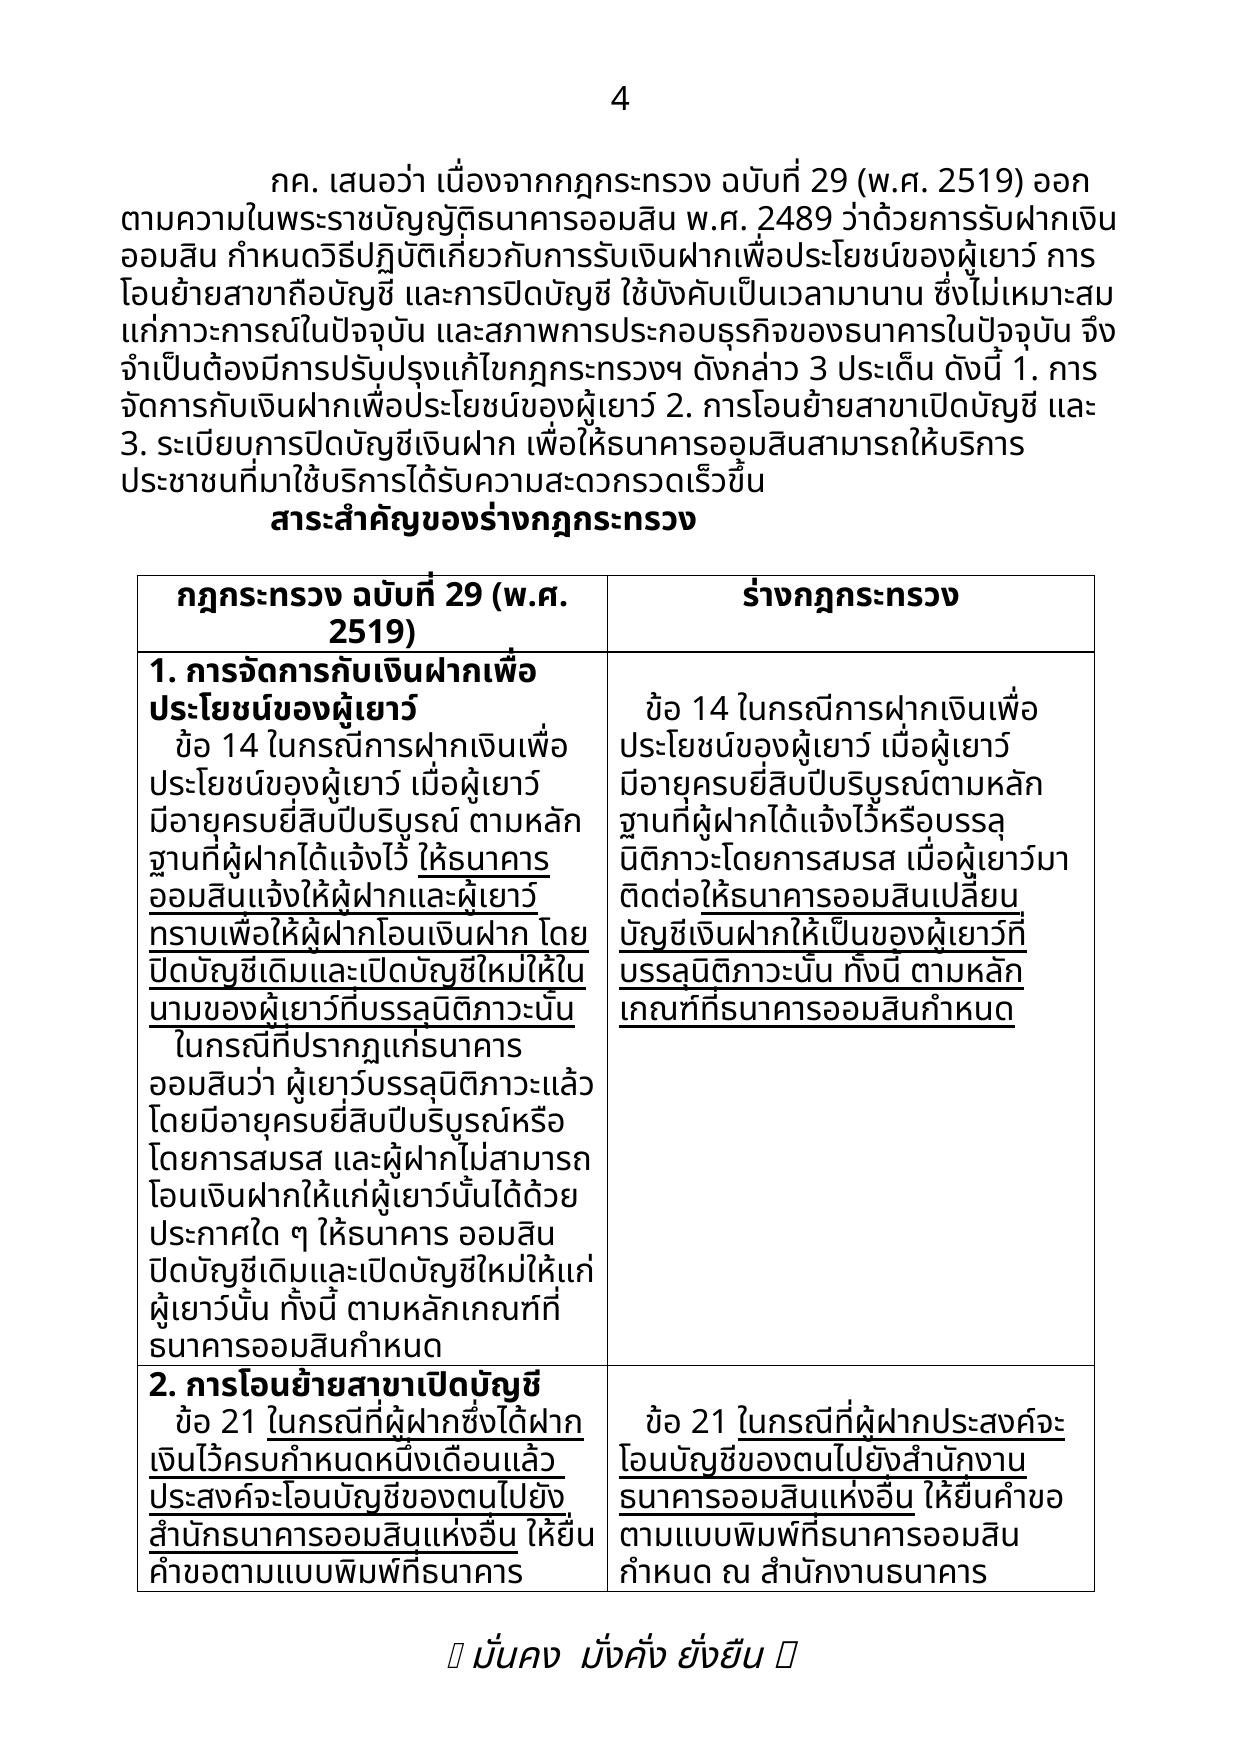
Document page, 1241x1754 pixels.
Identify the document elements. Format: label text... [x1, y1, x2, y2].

table_header กฎกระทรวง ฉบับที่ 29 (พ.ศ. 2519) [138, 576, 607, 651]
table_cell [138, 1366, 607, 1591]
text สาระสำคัญของร่างกฎกระทรวง [120, 500, 1120, 538]
text กค. เสนอว่า เนื่องจากกฎกระทรวง ฉบับที่ 29 (พ.ศ. 2519) ออกตามความในพระราชบัญญัติธนาคารออมสิน พ.ศ. 2489 ว่าด้วยการรับฝากเงินออมสิน กำหนดวิธีปฏิบัติเกี่ยวกับการรับเงินฝากเพื่อประโยชน์ของผู้เยาว์ การโอนย้ายสาขาถือบัญชี และการปิดบัญชี ใช้บังคับเป็นเวลามานาน ซึ่งไม่เหมาะสมแก่ภาวะการณ์ในปัจจุบัน และสภาพการประกอบธุรกิจของธนาคารในปัจจุบัน จึงจำเป็นต้องมีการปรับปรุงแก้ไขกฎกระทรวงฯ ดังกล่าว 3 ประเด็น ดังนี้ 1. การจัดการกับเงินฝากเพื่อประโยชน์ของผู้เยาว์ 2. การโอนย้ายสาขาเปิดบัญชี และ 3. ระเบียบการปิดบัญชีเงินฝาก เพื่อให้ธนาคารออมสินสามารถให้บริการประชาชนที่มาใช้บริการได้รับความสะดวกรวดเร็วขึ้น [120, 163, 1120, 500]
table_cell ข้อ 14 ในกรณีการฝากเงินเพื่อประโยชน์ของผู้เยาว์ เมื่อผู้เยาว์มีอายุครบยี่สิบปีบริบูรณ์ตามหลักฐานที่ผู้ฝากได้แจ้งไว้หรือบรรลุนิติภาวะโดยการสมรส เมื่อผู้เยาว์มาติดต่อให้ธนาคารออมสินเปลี่ยนบัญชีเงินฝากให้เป็นของผู้เยาว์ที่บรรลุนิติภาวะนั้น ทั้งนี้ ตามหลักเกณฑ์ที่ธนาคารออมสินกำหนด [608, 653, 1094, 1365]
table_cell 1. การจัดการกับเงินฝากเพื่อประโยชน์ของผู้เยาว์ ข้อ 14 ในกรณีการฝากเงินเพื่อประโยชน์ของผู้เยาว์ เมื่อผู้เยาว์มีอายุครบยี่สิบปีบริบูรณ์ ตามหลักฐานที่ผู้ฝากได้แจ้งไว้ ให้ธนาคารออมสินแจ้งให้ผู้ฝากและผู้เยาว์ทราบเพื่อให้ผู้ฝากโอนเงินฝาก โดยปิดบัญชีเดิมและเปิดบัญชีใหม่ให้ในนามของผู้เยาว์ที่บรรลุนิติภาวะนั้น ในกรณีที่ปรากฏแก่ธนาคารออมสินว่า ผู้เยาว์บรรลุนิติภาวะแล้วโดยมีอายุครบยี่สิบปีบริบูรณ์หรือโดยการสมรส และผู้ฝากไม่สามารถโอนเงินฝากให้แก่ผู้เยาว์นั้นได้ด้วยประกาศใด ๆ ให้ธนาคาร ออมสินปิดบัญชีเดิมและเปิดบัญชีใหม่ให้แก่ผู้เยาว์นั้น ทั้งนี้ ตามหลักเกณฑ์ที่ธนาคารออมสินกำหนด [138, 653, 607, 1365]
table_header ร่างกฎกระทรวง [608, 576, 1094, 651]
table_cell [608, 1366, 1094, 1591]
